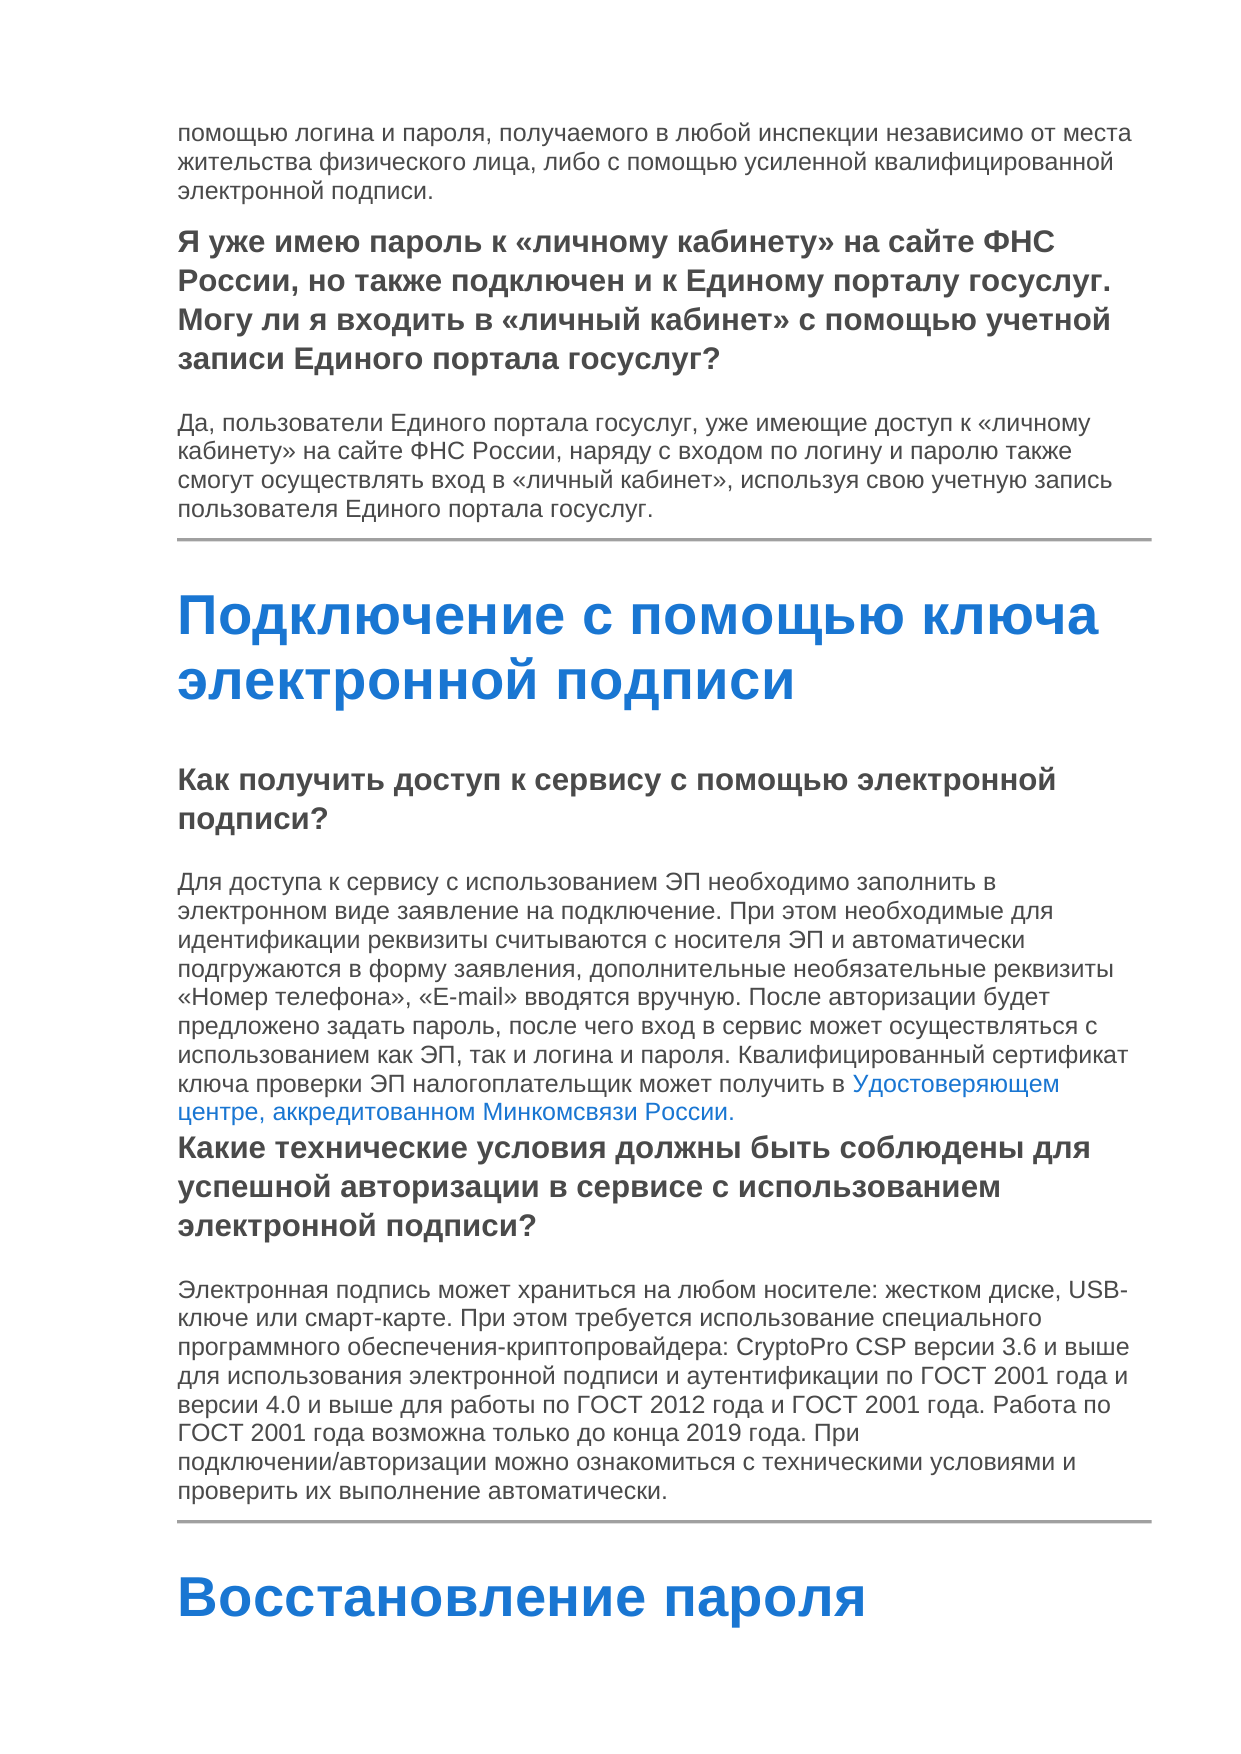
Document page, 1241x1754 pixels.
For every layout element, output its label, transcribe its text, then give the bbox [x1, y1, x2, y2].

text Подключение с помощью ключа электронной подписи [177, 582, 1152, 711]
text Да, пользователи Единого портала госуслуг, уже имеющие доступ к «личному кабинету» на сайте ФНС России, наряду с входом по логину и паролю также смогут осуществлять вход в «личный кабинет», используя свою учетную запись пользователя Единого портала госуслуг. [177, 407, 1152, 522]
text Электронная подпись может храниться на любом носителе: жестком диске, USB-ключе или смарт-карте. При этом требуется использование специального программного обеспечения-криптопровайдера: CryptoPro CSP версии 3.6 и выше для использования электронной подписи и аутентификации по ГОСТ 2001 года и версии 4.0 и выше для работы по ГОСТ 2012 года и ГОСТ 2001 года. Работа по ГОСТ 2001 года возможна только до конца 2019 года. При подключении/авторизации можно ознакомиться с техническими условиями и проверить их выполнение автоматически. [177, 1274, 1152, 1504]
text Я уже имею пароль к «личному кабинету» на сайте ФНС России, но также подключен и к Единому порталу госуслуг. Могу ли я входить в «личный кабинет» с помощью учетной записи Единого портала госуслуг? [177, 220, 1152, 376]
text Какие технические условия должны быть соблюдены для успешной авторизации в сервисе с использованием электронной подписи? [177, 1126, 1152, 1243]
text Восстановление пароля [177, 1564, 1152, 1628]
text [177, 118, 1152, 204]
text Для доступа к сервису с использованием ЭП необходимо заполнить в электронном виде заявление на подключение. При этом необходимые для идентификации реквизиты считываются с носителя ЭП и автоматически подгружаются в форму заявления, дополнительные необязательные реквизиты «Номер телефона», «E-mail» вводятся вручную. После авторизации будет предложено задать пароль, после чего вход в сервис может осуществляться с использованием как ЭП, так и логина и пароля. Квалифицированный сертификат ключа проверки ЭП налогоплательщик может получить в Удостоверяющем центре, аккредитованном Минкомсвязи России. [177, 867, 1152, 1126]
text Как получить доступ к сервису с помощью электронной подписи? [177, 758, 1152, 836]
